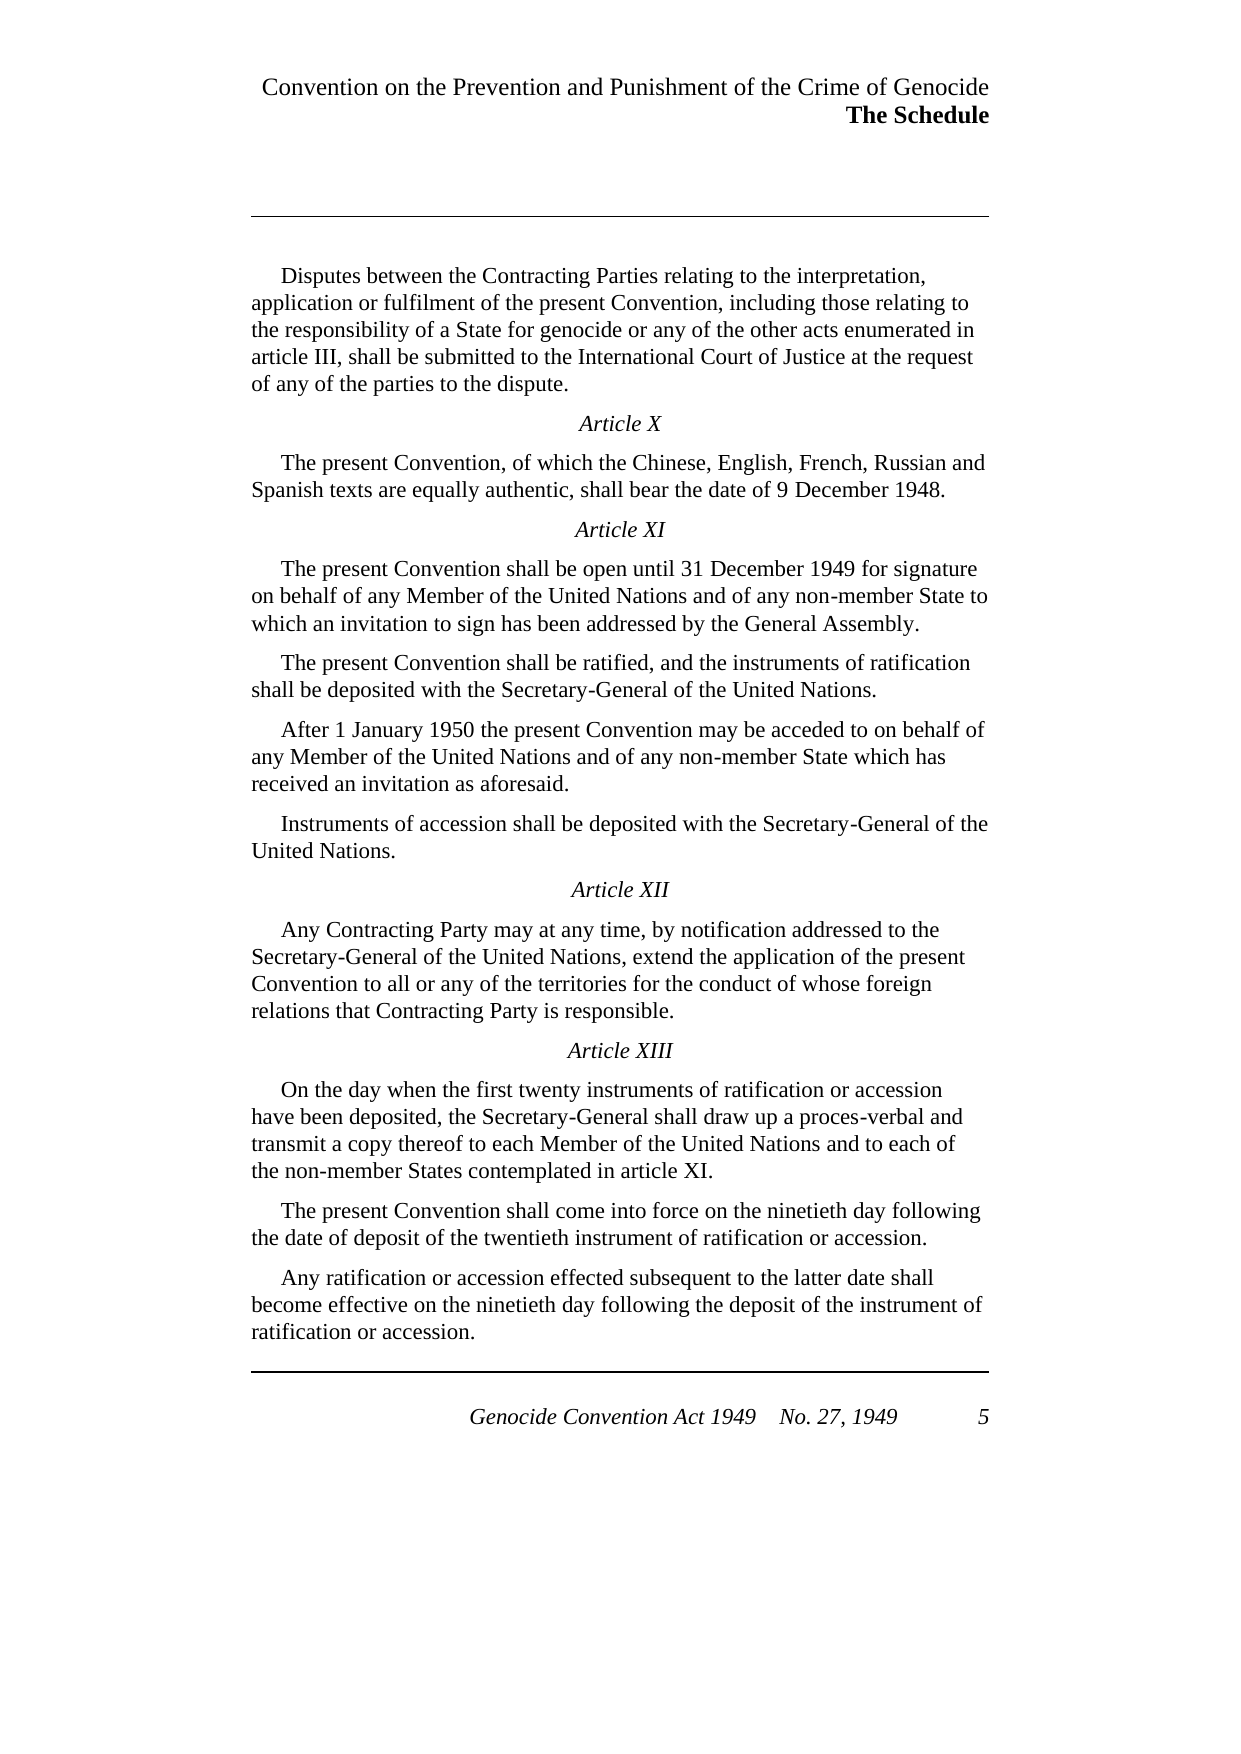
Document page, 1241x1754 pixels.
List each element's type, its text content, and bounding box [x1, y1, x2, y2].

text Any Contracting Party may at any time, by notification addressed to the Secretary-General of the United Nations, extend the application of the present Convention to all or any of the territories for the conduct of whose foreign relations that Contracting Party is responsible. [251, 915, 989, 1023]
text Disputes between the Contracting Parties relating to the interpretation, application or fulfilment of the present Convention, including those relating to the responsibility of a State for genocide or any of the other acts enumerated in article III, shall be submitted to the International Court of Justice at the request of any of the parties to the dispute. [251, 261, 989, 396]
text The present Convention shall come into force on the ninetieth day following the date of deposit of the twentieth instrument of ratification or accession. [251, 1196, 989, 1251]
text Article XII [251, 876, 989, 903]
text Article X [251, 409, 989, 436]
text The present Convention, of which the Chinese, English, French, Russian and Spanish texts are equally authentic, shall bear the date of 9 December 1948. [251, 448, 989, 503]
text Article XIII [251, 1036, 989, 1063]
text The present Convention shall be open until 31 December 1949 for signature on behalf of any Member of the United Nations and of any non-member State to which an invitation to sign has been addressed by the General Assembly. [251, 555, 989, 636]
text Any ratification or accession effected subsequent to the latter date shall become effective on the ninetieth day following the deposit of the instrument of ratification or accession. [251, 1263, 989, 1344]
text Instruments of accession shall be deposited with the Secretary-General of the United Nations. [251, 809, 989, 863]
text Article XI [251, 515, 989, 542]
text On the day when the first twenty instruments of ratification or accession have been deposited, the Secretary-General shall draw up a proces-verbal and transmit a copy thereof to each Member of the United Nations and to each of the non-member States contemplated in article XI. [251, 1076, 989, 1184]
text The present Convention shall be ratified, and the instruments of ratification shall be deposited with the Secretary-General of the United Nations. [251, 648, 989, 703]
text After 1 January 1950 the present Convention may be acceded to on behalf of any Member of the United Nations and of any non-member State which has received an invitation as aforesaid. [251, 715, 989, 796]
